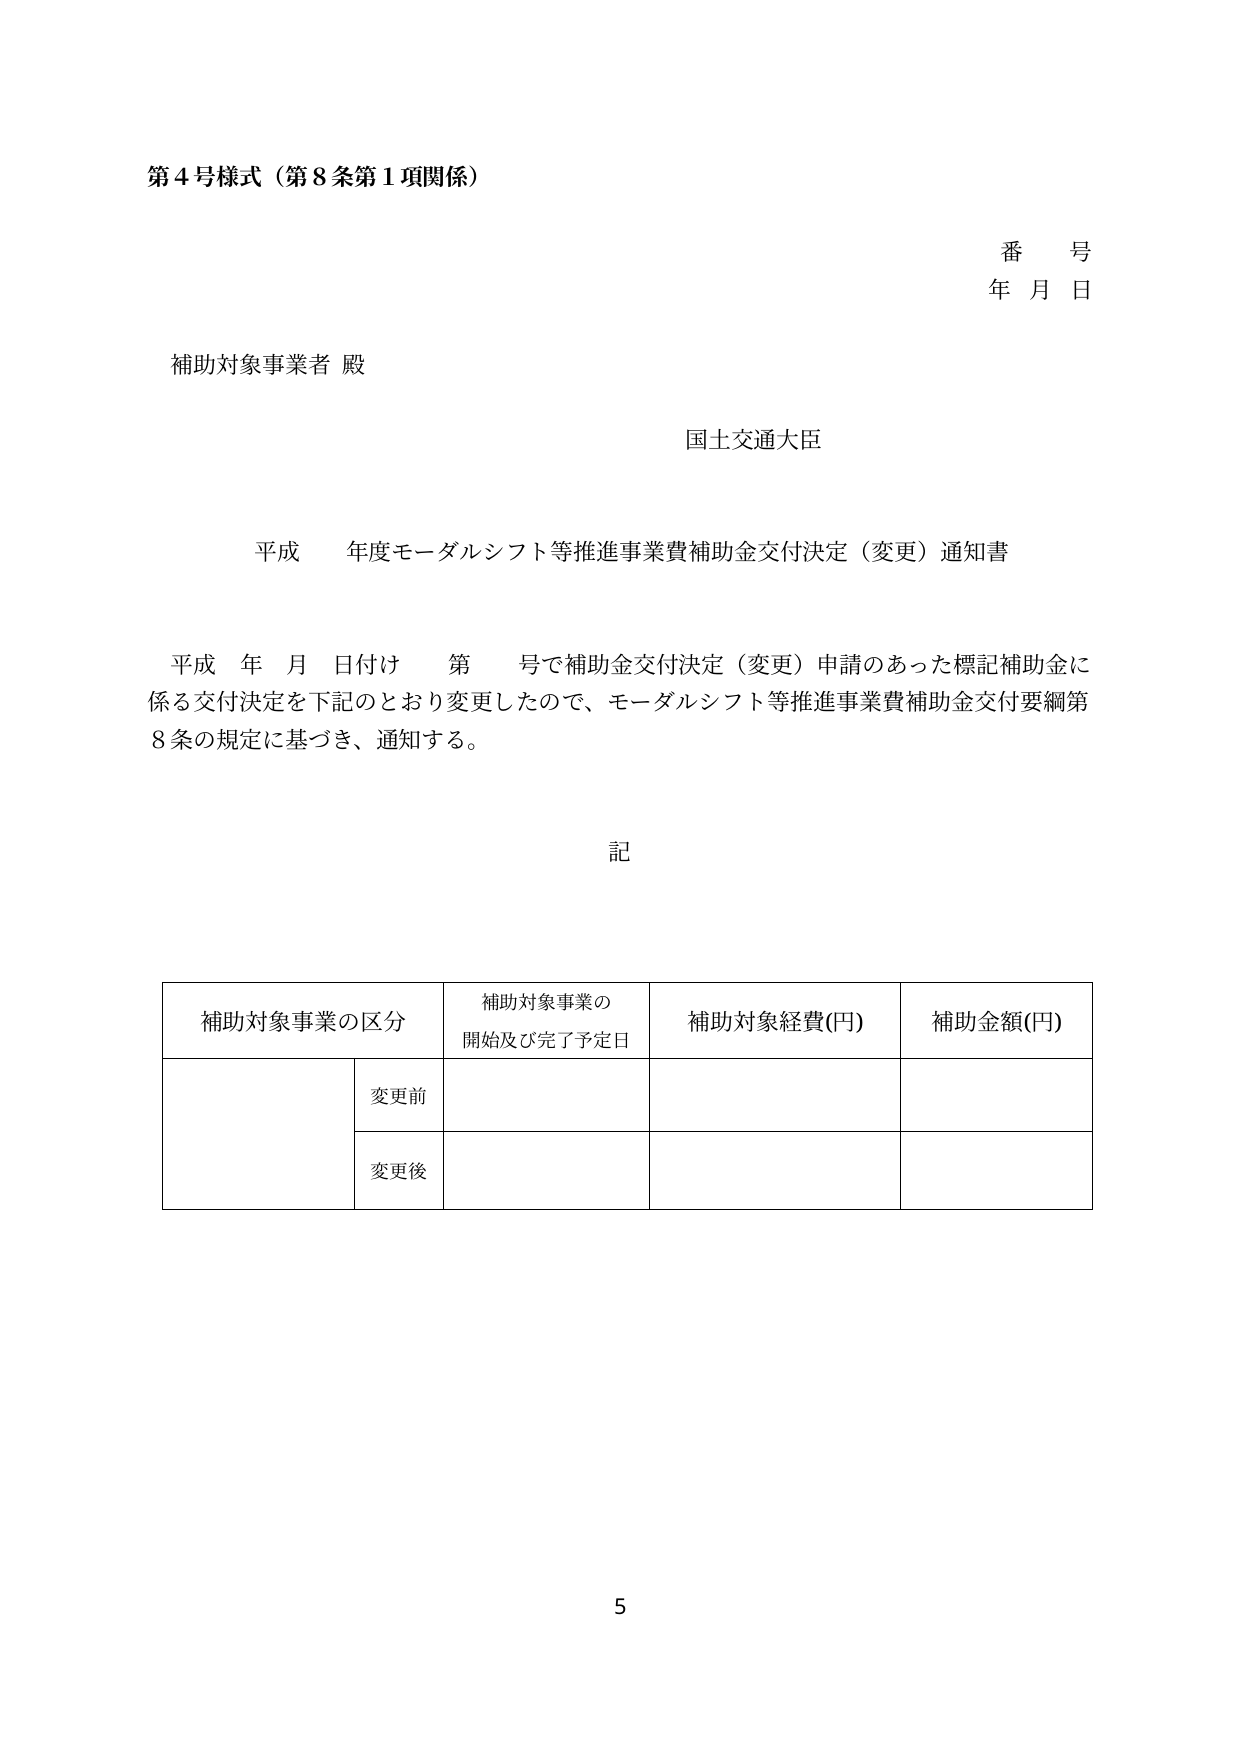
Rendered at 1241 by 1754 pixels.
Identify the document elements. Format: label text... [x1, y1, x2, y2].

table_cell [163, 1059, 354, 1209]
subtitle 記 [148, 832, 1092, 869]
text 番 号 [148, 232, 1092, 269]
text 平成 年 月 日付け 第 号で補助金交付決定（変更）申請のあった標記補助金に係る交付決定を下記のとおり変更したので、モーダルシフト等推進事業費補助金交付要綱第８条の規定に基づき、通知する。 [148, 644, 1092, 757]
text 第４号様式（第８条第１項関係） [148, 157, 1092, 194]
table_cell [901, 1059, 1092, 1131]
text 年 月 日 [148, 269, 1092, 307]
table_cell [650, 1132, 900, 1209]
table_header 補助金額(円) [901, 983, 1092, 1058]
table_cell [444, 1132, 649, 1209]
table_cell [901, 1132, 1092, 1209]
table_header 補助対象事業の区分 [163, 983, 443, 1058]
table_header 補助対象事業の 開始及び完了予定日 [444, 983, 649, 1058]
text 補助対象事業者 殿 [148, 344, 1092, 382]
table_cell [650, 1059, 900, 1131]
table_cell 変更前 [355, 1059, 443, 1131]
table_header 補助対象経費(円) [650, 983, 900, 1058]
table_cell [444, 1059, 649, 1131]
text 平成 年度モーダルシフト等推進事業費補助金交付決定（変更）通知書 [148, 532, 1092, 569]
text 国土交通大臣 [148, 419, 1092, 457]
table_cell 変更後 [355, 1132, 443, 1209]
